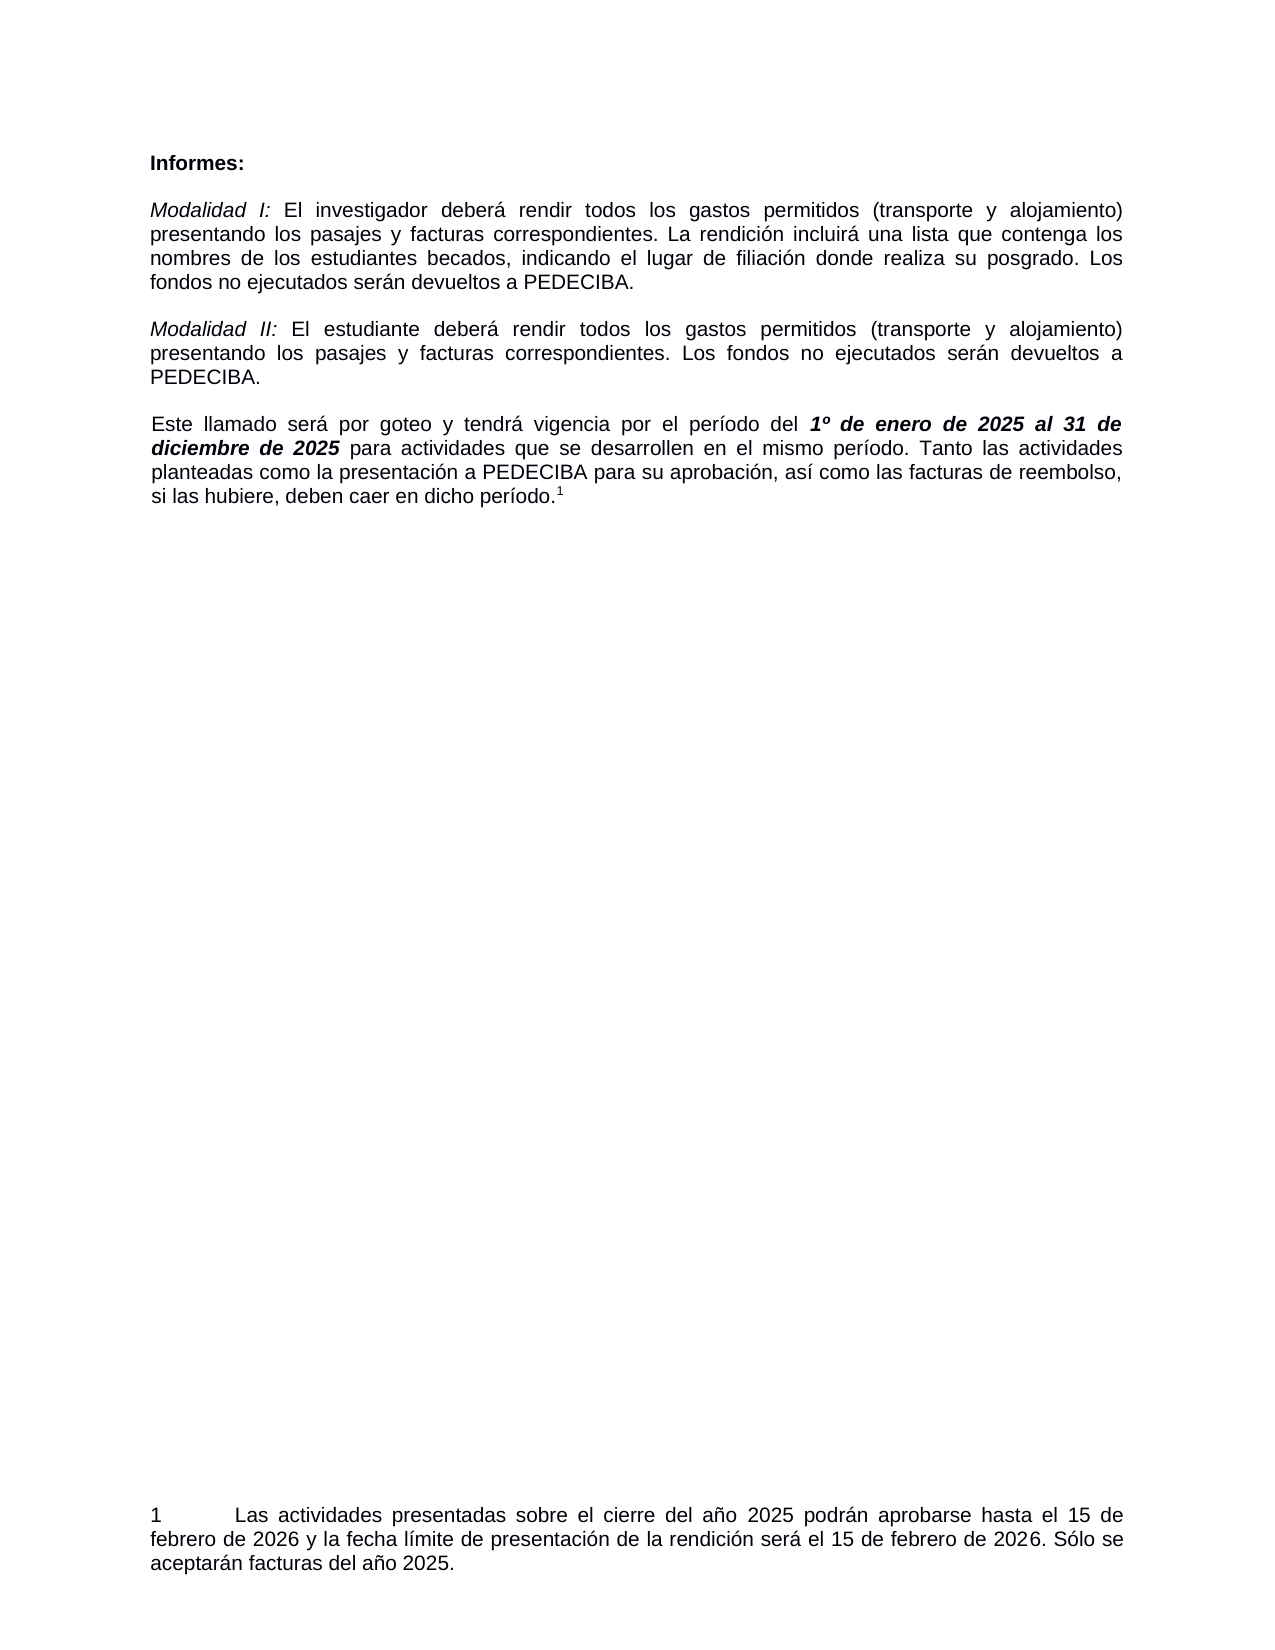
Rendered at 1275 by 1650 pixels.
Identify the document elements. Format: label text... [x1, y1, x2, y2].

text Modalidad II: El estudiante deberá rendir todos los gastos permitidos (transporte y alojamiento) presentando los pasajes y facturas correspondientes. Los fondos no ejecutados serán devueltos a PEDECIBA. [150, 317, 1124, 388]
text Este llamado será por goteo y tendrá vigencia por el período del 1º de enero de 2025 al 31 de diciembre de 2025 para actividades que se desarrollen en el mismo período. Tanto las actividades planteadas como la presentación a PEDECIBA para su aprobación, así como las facturas de reembolso, si las hubiere, deben caer en dicho período. [151, 412, 1124, 509]
text Modalidad I: El investigador deberá rendir todos los gastos permitidos (transporte y alojamiento) presentando los pasajes y facturas correspondientes. La rendición incluirá una lista que contenga los nombres de los estudiantes becados, indicando el lugar de filiación donde realiza su posgrado. Los fondos no ejecutados serán devueltos a PEDECIBA. [150, 198, 1124, 294]
text Informes: [150, 151, 1124, 175]
